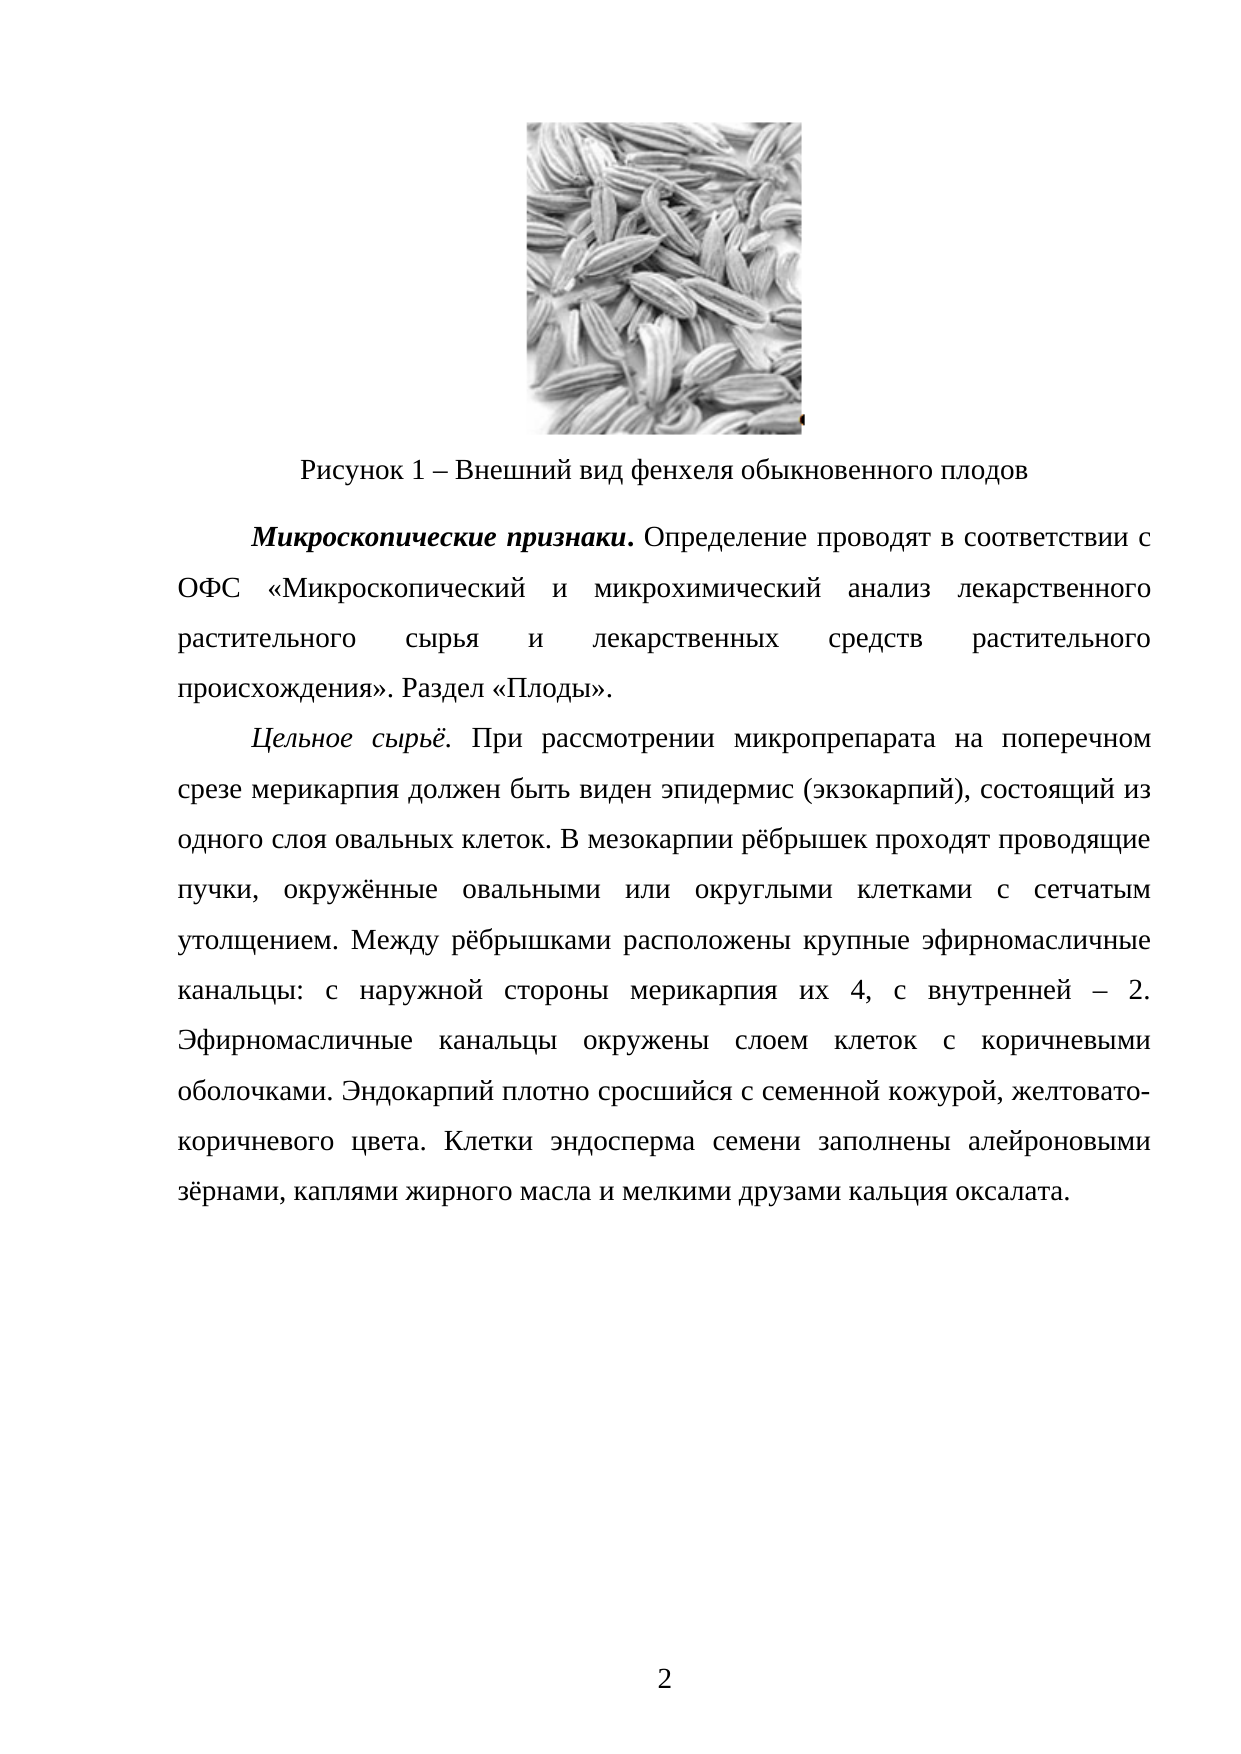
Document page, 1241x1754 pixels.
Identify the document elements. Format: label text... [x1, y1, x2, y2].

picture [524, 118, 805, 438]
text Цельное сырьё. При рассмотрении микропрепарата на поперечном срезе мерикарпия должен быть виден эпидермис (экзокарпий), состоящий из одного слоя овальных клеток. В мезокарпии рёбрышек проходят проводящие пучки, окружённые овальными или округлыми клетками с сетчатым утолщением. Между рёбрышками расположены крупные эфирномасличные канальцы: с наружной стороны мерикарпия их 4, с внутренней – 2. Эфирномасличные канальцы окружены слоем клеток с коричневыми оболочками. Эндокарпий плотно сросшийся с семенной кожурой, желтовато-коричневого цвета. Клетки эндосперма семени заполнены алейроновыми зёрнами, каплями жирного масла и мелкими друзами кальция оксалата. [177, 721, 1152, 1207]
text Микроскопические признаки. Определение проводят в соответствии с ОФС «Микроскопический и микрохимический анализ лекарственного растительного сырья и лекарственных средств растительного происхождения». Раздел «Плоды». [177, 519, 1152, 704]
text Рисунок 1 – Внешний вид фенхеля обыкновенного плодов [177, 452, 1152, 486]
